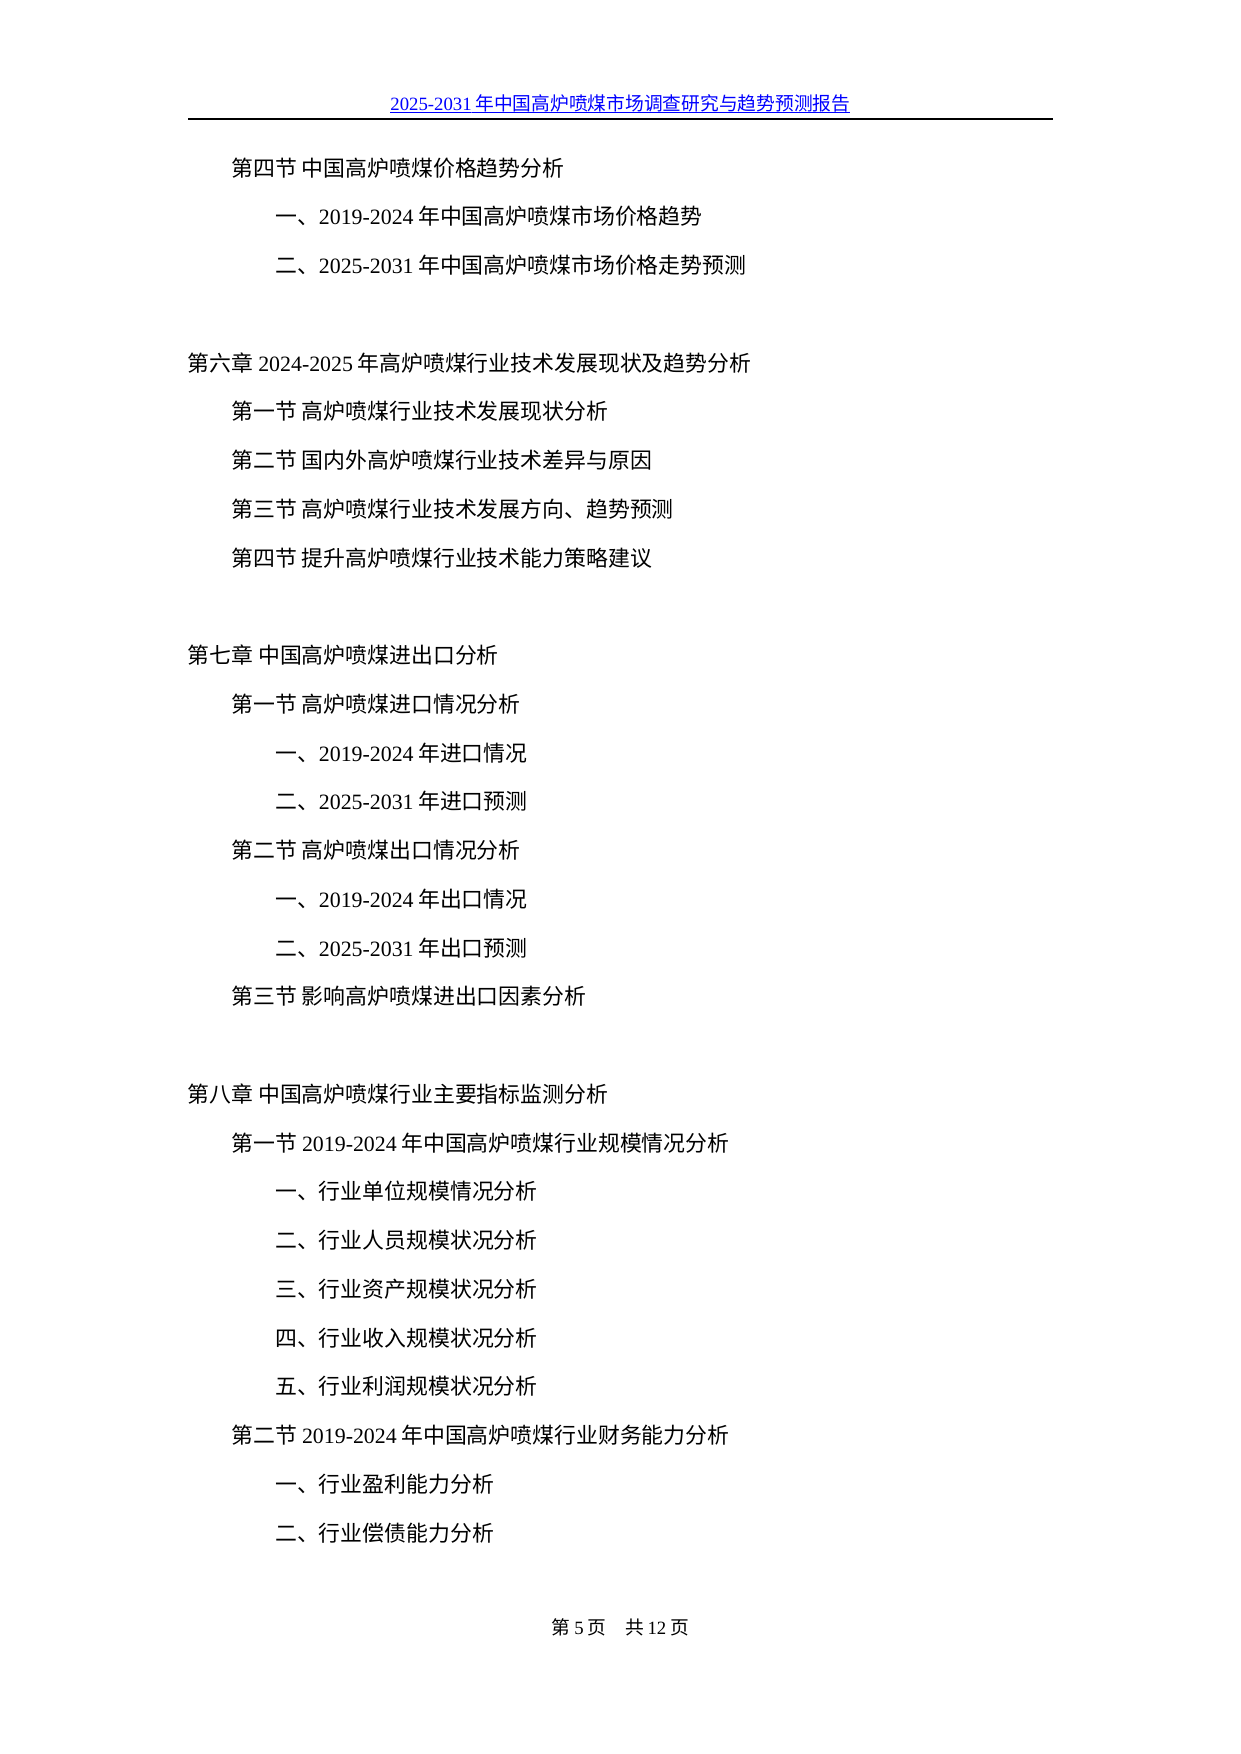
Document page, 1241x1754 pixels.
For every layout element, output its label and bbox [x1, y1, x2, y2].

text [187, 150, 1053, 1548]
